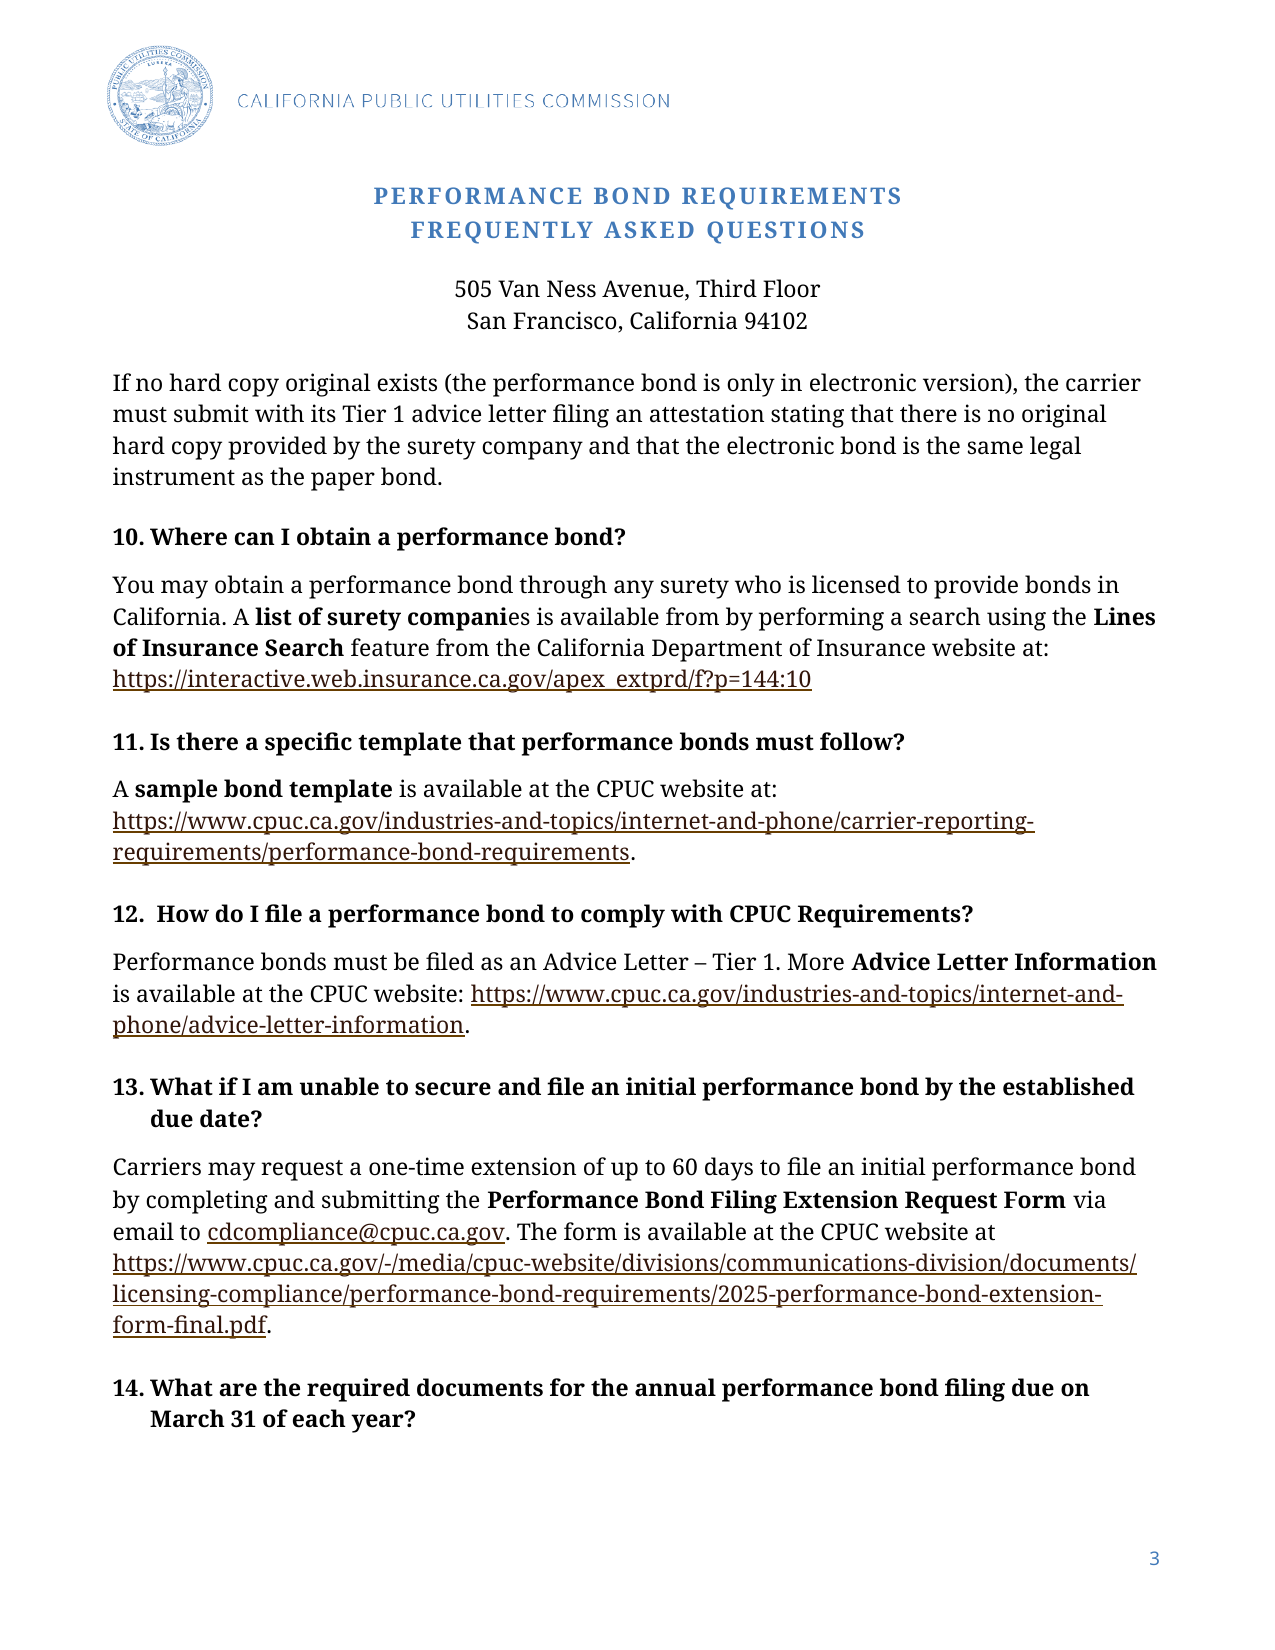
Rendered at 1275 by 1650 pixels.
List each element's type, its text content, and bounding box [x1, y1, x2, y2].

list Is there a specific template that performance bonds must follow? [112, 725, 1162, 757]
text 505 Van Ness Avenue, Third Floor [112, 273, 1162, 304]
list What are the required documents for the annual performance bond filing due on March 31 of each year? [112, 1372, 1162, 1434]
text If no hard copy original exists (the performance bond is only in electronic version), the carrier must submit with its Tier 1 advice letter filing an attestation stating that there is no original hard copy provided by the surety company and that the electronic bond is the same legal instrument as the paper bond. [112, 367, 1162, 492]
list Where can I obtain a performance bond? [112, 521, 1162, 552]
text San Francisco, California 94102 [112, 304, 1162, 336]
picture [76, 20, 1191, 154]
list What if I am unable to secure and file an initial performance bond by the established due date? [112, 1071, 1162, 1134]
list How do I file a performance bond to comply with CPUC Requirements? [112, 898, 1162, 929]
text Performance bonds must be filed as an Advice Letter – Tier 1. More Advice Letter Information is available at the CPUC website: https://www.cpuc.ca.gov/industries-and-topics/internet-and-phone/advice-letter-information. [112, 946, 1162, 1040]
text A sample bond template is available at the CPUC website at: https://www.cpuc.ca.gov/industries-and-topics/internet-and-phone/carrier-reporting-requirements/performance-bond-requirements. [112, 773, 1162, 867]
text Carriers may request a one-time extension of up to 60 days to file an initial performance bond by completing and submitting the Performance Bond Filing Extension Request Form via email to cdcompliance@cpuc.ca.gov. The form is available at the CPUC website at https://www.cpuc.ca.gov/-/media/cpuc-website/divisions/communications-division/documents/licensing-compliance/performance-bond-requirements/2025-performance-bond-extension-form-final.pdf. [112, 1150, 1162, 1341]
text You may obtain a performance bond through any surety who is licensed to provide bonds in California. A list of surety companies is available from by performing a search using the Lines of Insurance Search feature from the California Department of Insurance website at: https://interactive.web.insurance.ca.gov/apex_extprd/f?p=144:10 [112, 569, 1162, 694]
